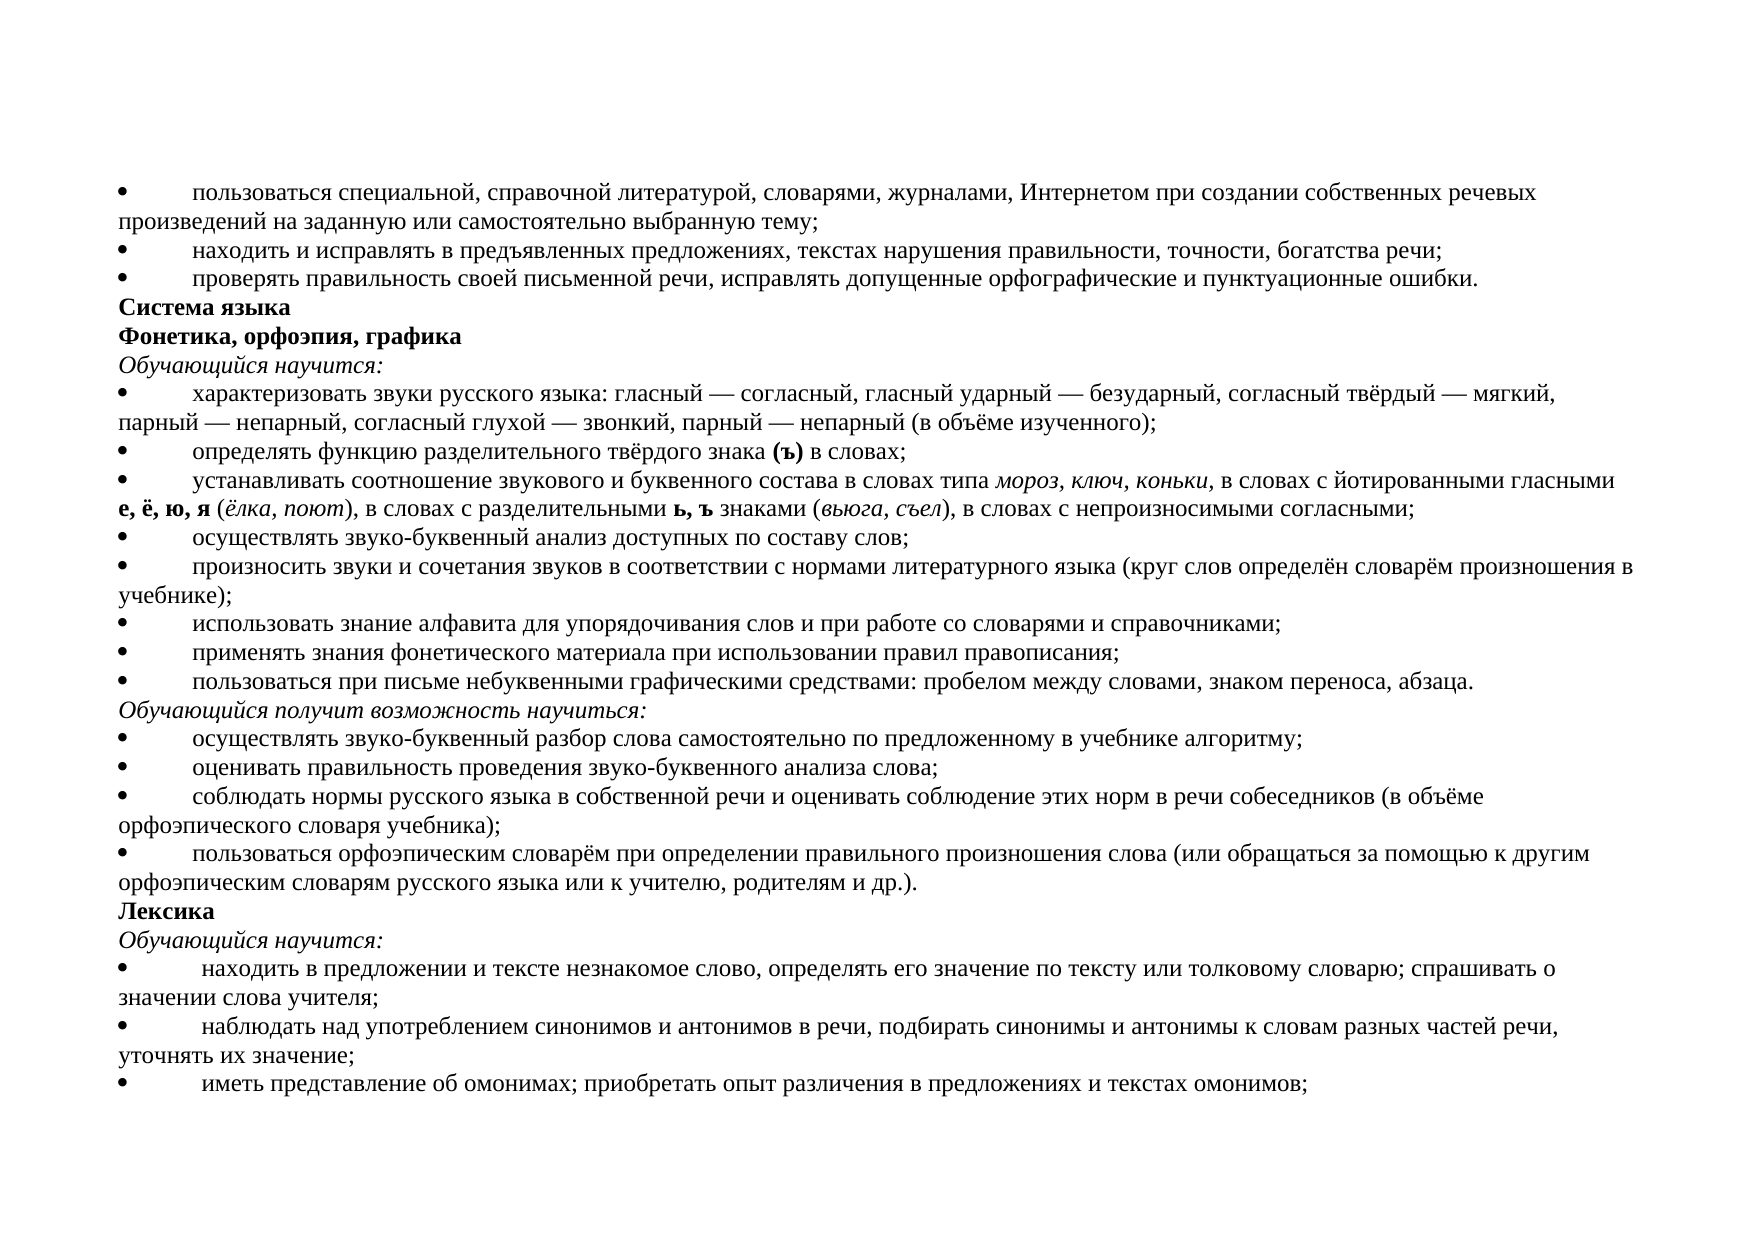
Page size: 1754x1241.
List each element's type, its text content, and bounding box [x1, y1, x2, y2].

list произносить звуки и сочетания звуков в соответствии с нормами литературного языка (круг слов определён словарём произношения в учебнике); [118, 551, 1636, 608]
list устанавливать соотношение звукового и буквенного состава в словах типа мороз, ключ, коньки, в словах с йотированными гласными е, ё, ю, я (ёлка, поют), в словах с разделительными ь, ъ знаками (вьюга, съел), в словах с непроизносимыми согласными; [118, 465, 1636, 522]
text Обучающийся получит возможность научиться: [118, 695, 1636, 723]
list находить в предложении и тексте незнакомое слово, определять его значение по тексту или толковому словарю; спрашивать о значении слова учителя; [118, 953, 1636, 1011]
list характеризовать звуки русского языка: гласный — согласный, гласный ударный — безударный, согласный твёрдый — мягкий, парный — непарный, согласный глухой — звонкий, парный — непарный (в объёме изученного); [118, 378, 1636, 436]
text Обучающийся научится: [118, 350, 1636, 378]
list пользоваться при письме небуквенными графическими средствами: пробелом между словами, знаком переноса, абзаца. [118, 666, 1636, 695]
text Система языка [118, 292, 1636, 321]
list применять знания фонетического материала при использовании правил правописания; [118, 637, 1636, 666]
list осуществлять звуко-буквенный анализ доступных по составу слов; [118, 522, 1636, 551]
list иметь представление об омонимах; приобретать опыт различения в предложениях и текстах омонимов; [118, 1068, 1636, 1097]
list соблюдать нормы русского языка в собственной речи и оценивать соблюдение этих норм в речи собеседников (в объёме орфоэпического словаря учебника); [118, 781, 1636, 838]
text Лексика [118, 896, 1636, 925]
text Фонетика, орфоэпия, графика [118, 321, 1636, 350]
list осуществлять звуко-буквенный разбор слова самостоятельно по предложенному в учебнике алгоритму; [118, 723, 1636, 752]
list пользоваться орфоэпическим словарём при определении правильного произношения слова (или обращаться за помощью к другим орфоэпическим словарям русского языка или к учителю, родителям и др.). [118, 838, 1636, 896]
list оценивать правильность проведения звуко-буквенного анализа слова; [118, 752, 1636, 781]
list проверять правильность своей письменной речи, исправлять допущенные орфографические и пунктуационные ошибки. [118, 263, 1636, 292]
list пользоваться специальной, справочной литературой, словарями, журналами, Интернетом при создании собственных речевых произведений на заданную или самостоятельно выбранную тему; [118, 177, 1636, 235]
text Обучающийся научится: [118, 925, 1636, 953]
list определять функцию разделительного твёрдого знака (ъ) в словах; [118, 436, 1636, 465]
list наблюдать над употреблением синонимов и антонимов в речи, подбирать синонимы и антонимы к словам разных частей речи, уточнять их значение; [118, 1011, 1636, 1068]
list использовать знание алфавита для упорядочивания слов и при работе со словарями и справочниками; [118, 608, 1636, 637]
list находить и исправлять в предъявленных предложениях, текстах нарушения правильности, точности, богатства речи; [118, 235, 1636, 263]
